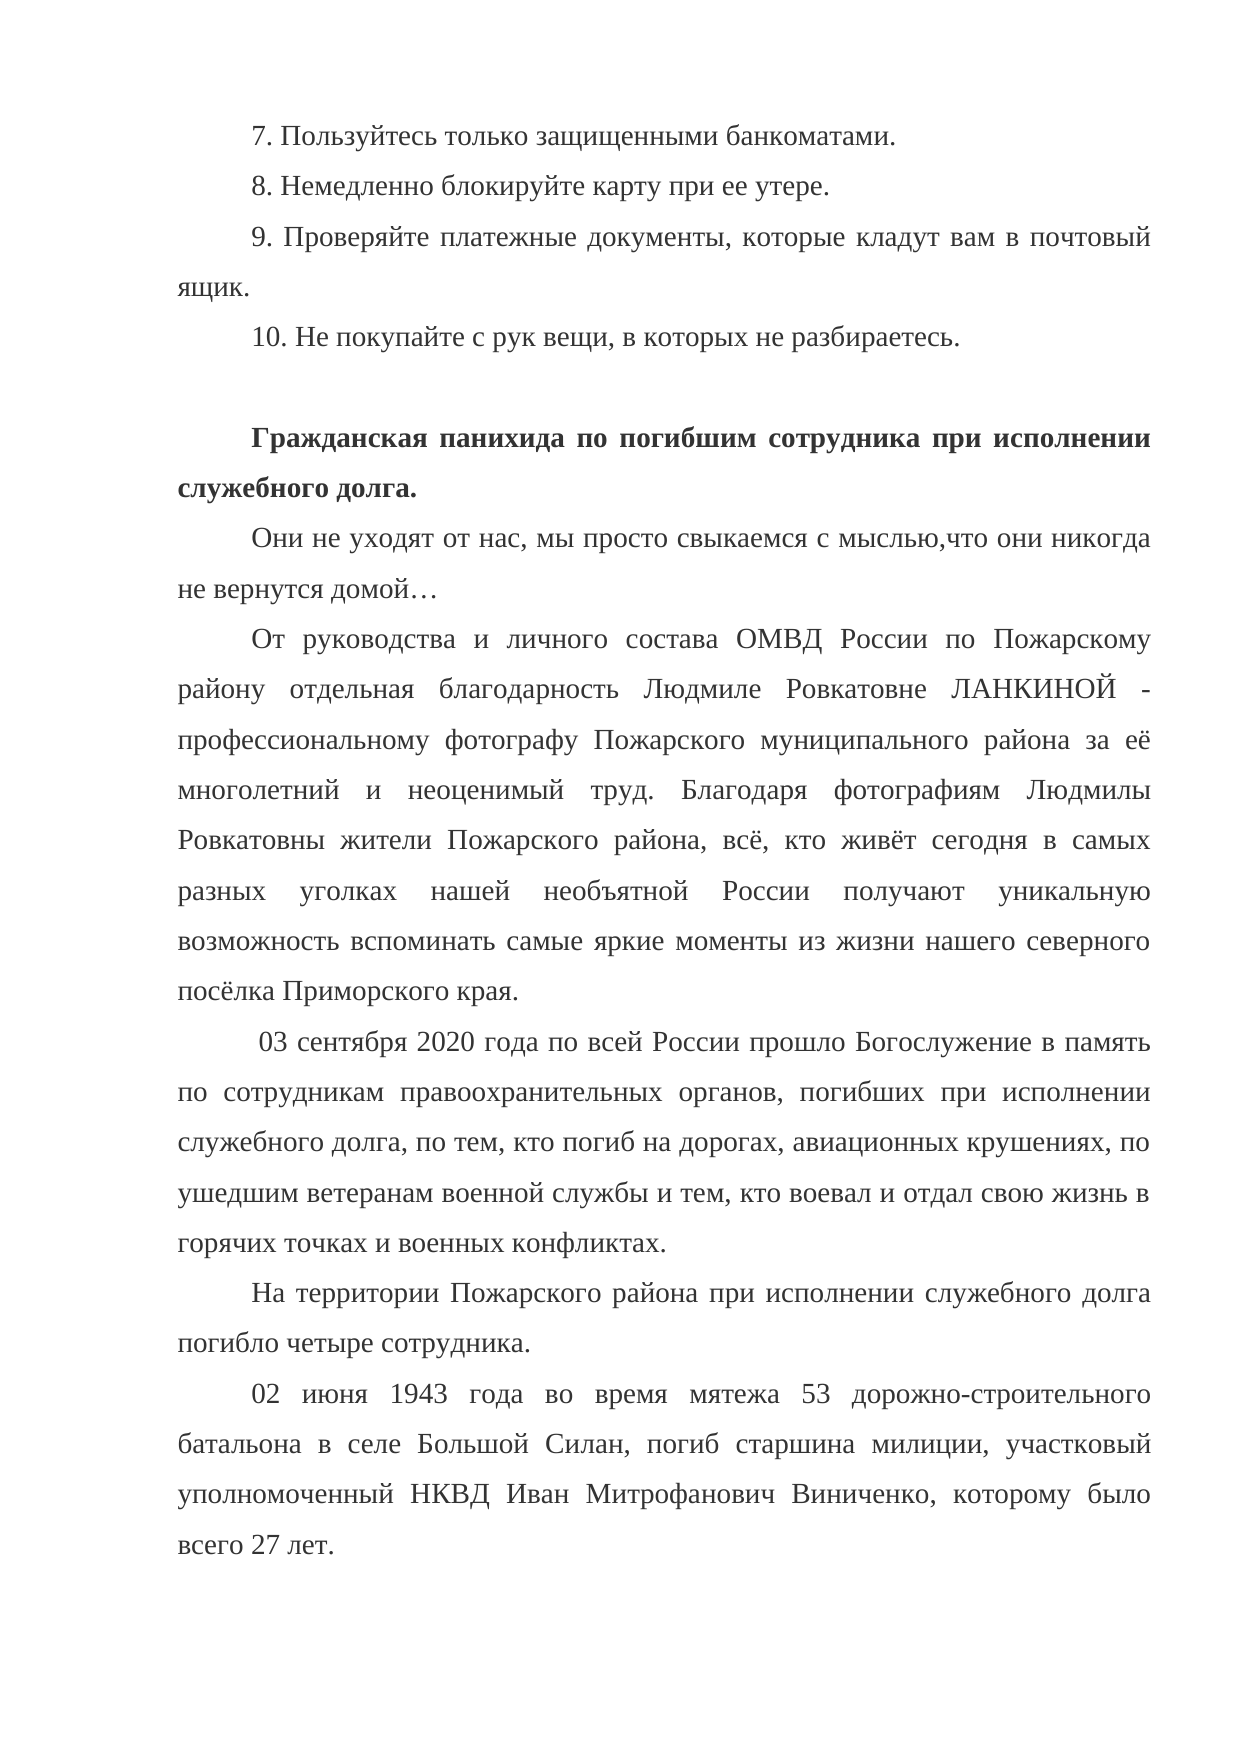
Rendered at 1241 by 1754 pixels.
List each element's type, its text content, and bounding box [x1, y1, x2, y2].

text 8. Немедленно блокируйте карту при ее утере. [177, 168, 1152, 202]
text 10. Не покупайте с рук вещи, в которых не разбираетесь. [177, 319, 1152, 353]
text 02 июня 1943 года во время мятежа 53 дорожно-строительного батальона в селе Большой Силан, погиб старшина милиции, участковый уполномоченный НКВД Иван Митрофанович Виниченко, которому было всего 27 лет. [177, 1376, 1152, 1560]
text На территории Пожарского района при исполнении служебного долга погибло четыре сотрудника. [177, 1275, 1152, 1359]
text 7. Пользуйтесь только защищенными банкоматами. [177, 118, 1152, 152]
text 03 сентября 2020 года по всей России прошло Богослужение в память по сотрудникам правоохранительных органов, погибших при исполнении служебного долга, по тем, кто погиб на дорогах, авиационных крушениях, по ушедшим ветеранам военной службы и тем, кто воевал и отдал свою жизнь в горячих точках и военных конфликтах. [177, 1024, 1152, 1258]
text От руководства и личного состава ОМВД России по Пожарскому району отдельная благодарность Людмиле Ровкатовне ЛАНКИНОЙ - профессиональному фотографу Пожарского муниципального района за её многолетний и неоценимый труд. Благодаря фотографиям Людмилы Ровкатовны жители Пожарского района, всё, кто живёт сегодня в самых разных уголках нашей необъятной России получают уникальную возможность вспоминать самые яркие моменты из жизни нашего северного посёлка Приморского края. [177, 621, 1152, 1007]
text Гражданская панихида по погибшим сотрудника при исполнении служебного долга. [177, 420, 1152, 504]
text Они не уходят от нас, мы просто свыкаемся с мыслью,что они никогда не вернутся домой… [177, 521, 1152, 604]
text 9. Проверяйте платежные документы, которые кладут вам в почтовый ящик. [177, 219, 1152, 303]
